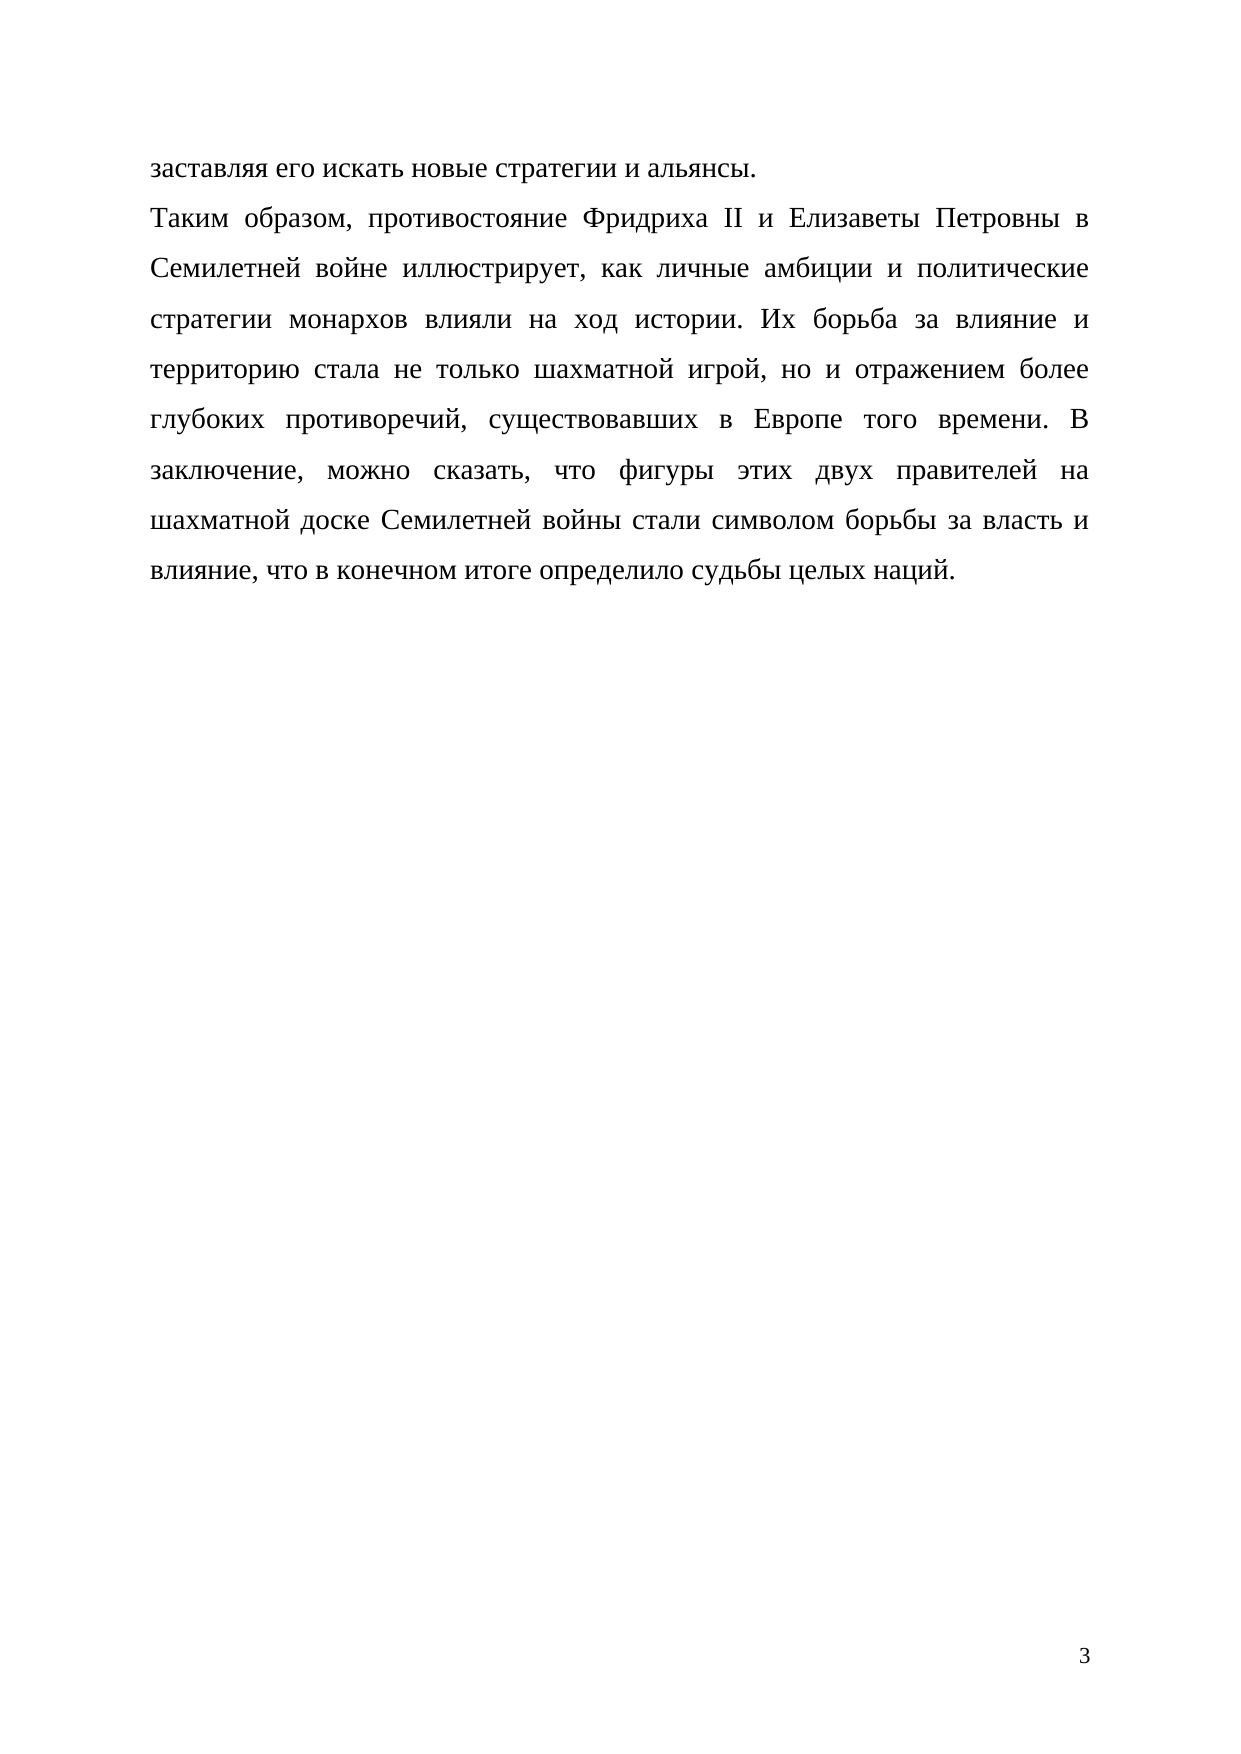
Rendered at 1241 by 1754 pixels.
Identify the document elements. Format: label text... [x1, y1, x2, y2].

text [150, 150, 1090, 183]
text Таким образом, противостояние Фридриха II и Елизаветы Петровны в Семилетней войне иллюстрирует, как личные амбиции и политические стратегии монархов влияли на ход истории. Их борьба за влияние и территорию стала не только шахматной игрой, но и отражением более глубоких противоречий, существовавших в Европе того времени. В заключение, можно сказать, что фигуры этих двух правителей на шахматной доске Семилетней войны стали символом борьбы за власть и влияние, что в конечном итоге определило судьбы целых наций. [150, 200, 1090, 586]
